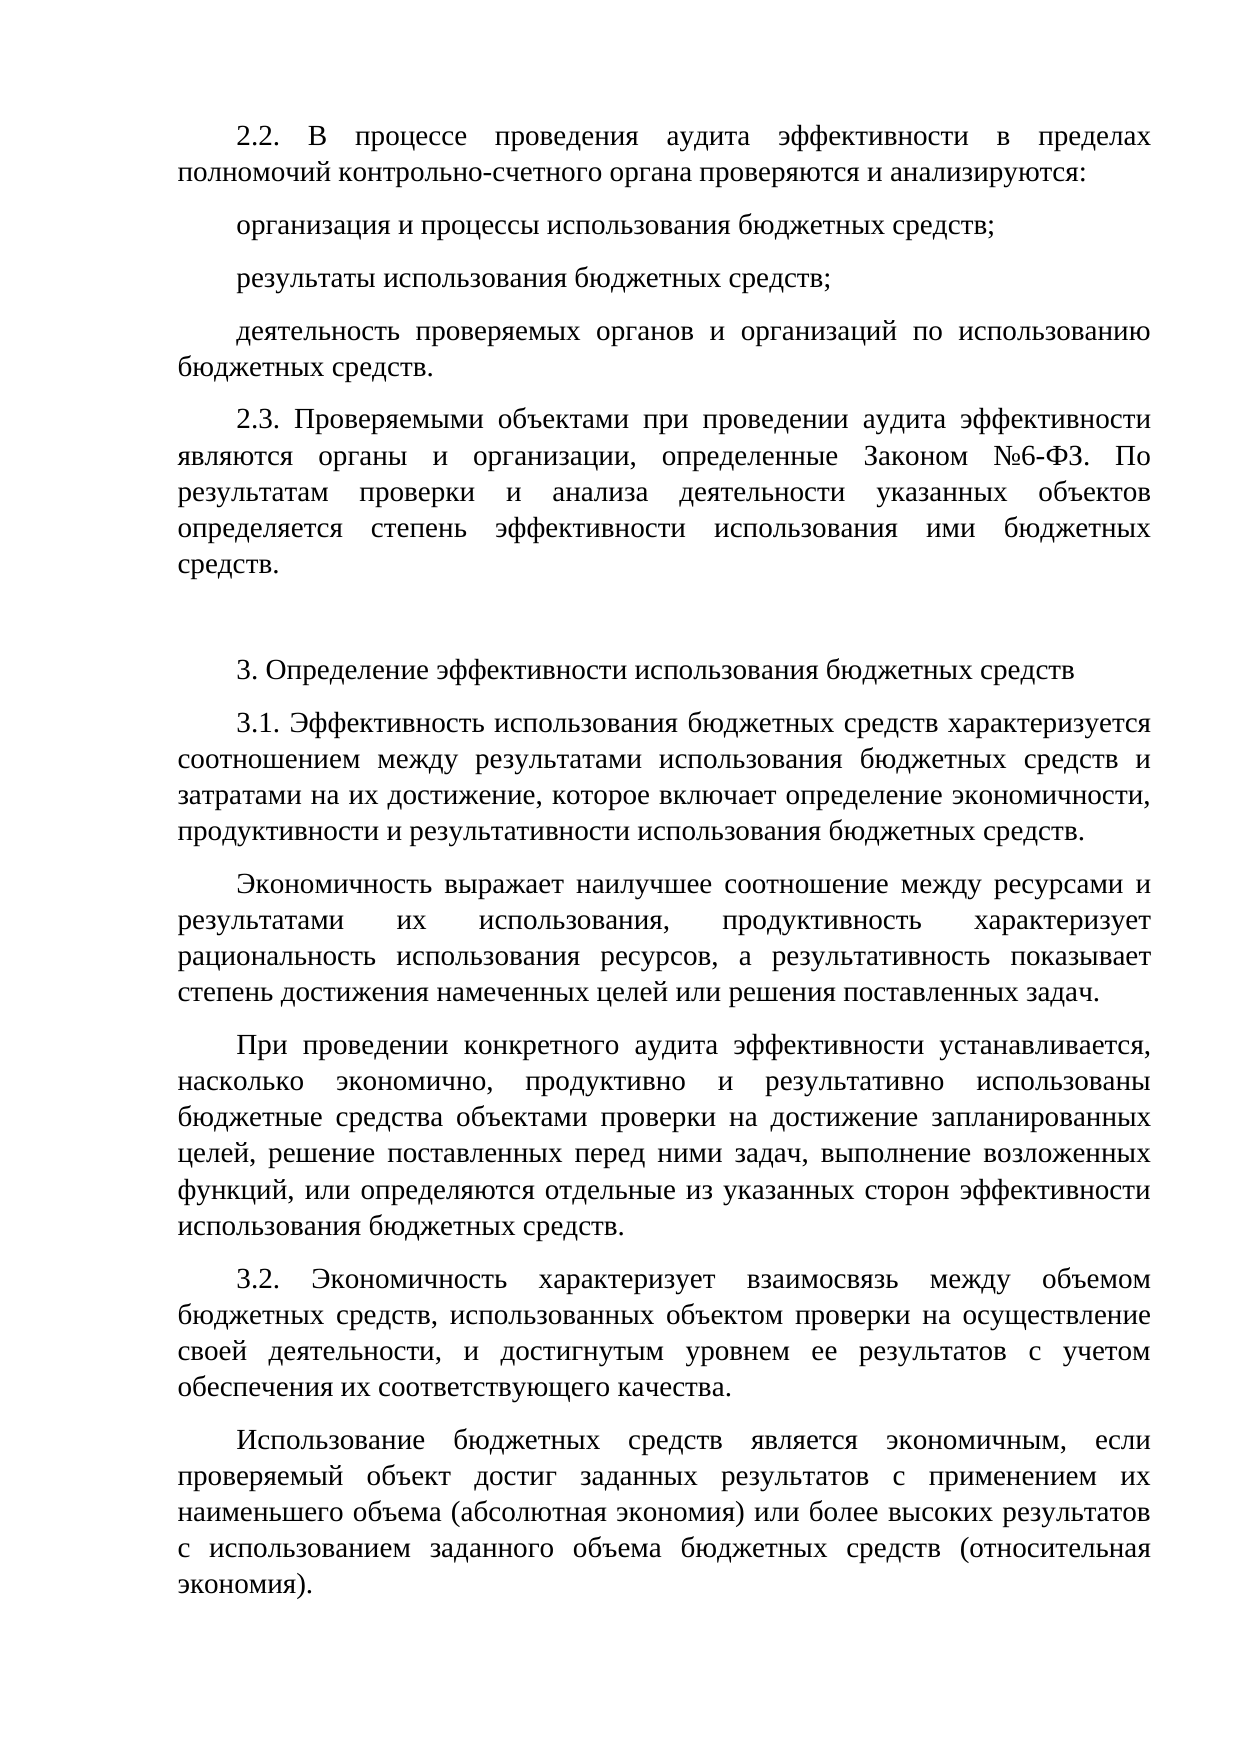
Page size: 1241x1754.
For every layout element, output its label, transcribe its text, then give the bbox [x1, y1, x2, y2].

text 2.2. В процессе проведения аудита эффективности в пределах полномочий контрольно-счетного органа проверяются и анализируются: [177, 118, 1152, 188]
text 3. Определение эффективности использования бюджетных средств [177, 652, 1152, 685]
text Экономичность выражает наилучшее соотношение между ресурсами и результатами их использования, продуктивность характеризует рациональность использования ресурсов, а результативность показывает степень достижения намеченных целей или решения поставленных задач. [177, 866, 1152, 1008]
text 2.3. Проверяемыми объектами при проведении аудита эффективности являются органы и организации, определенные Законом №6-ФЗ. По результатам проверки и анализа деятельности указанных объектов определяется степень эффективности использования ими бюджетных средств. [177, 402, 1152, 580]
text 3.2. Экономичность характеризует взаимосвязь между объемом бюджетных средств, использованных объектом проверки на осуществление своей деятельности, и достигнутым уровнем ее результатов с учетом обеспечения их соответствующего качества. [177, 1261, 1152, 1403]
text При проведении конкретного аудита эффективности устанавливается, насколько экономично, продуктивно и результативно использованы бюджетные средства объектами проверки на достижение запланированных целей, решение поставленных перед ними задач, выполнение возложенных функций, или определяются отдельные из указанных сторон эффективности использования бюджетных средств. [177, 1027, 1152, 1241]
text организация и процессы использования бюджетных средств; [177, 207, 1152, 241]
text результаты использования бюджетных средств; [177, 260, 1152, 293]
text деятельность проверяемых органов и организаций по использованию бюджетных средств. [177, 313, 1152, 382]
text Использование бюджетных средств является экономичным, если проверяемый объект достиг заданных результатов с применением их наименьшего объема (абсолютная экономия) или более высоких результатов с использованием заданного объема бюджетных средств (относительная экономия). [177, 1422, 1152, 1600]
text 3.1. Эффективность использования бюджетных средств характеризуется соотношением между результатами использования бюджетных средств и затратами на их достижение, которое включает определение экономичности, продуктивности и результативности использования бюджетных средств. [177, 705, 1152, 847]
